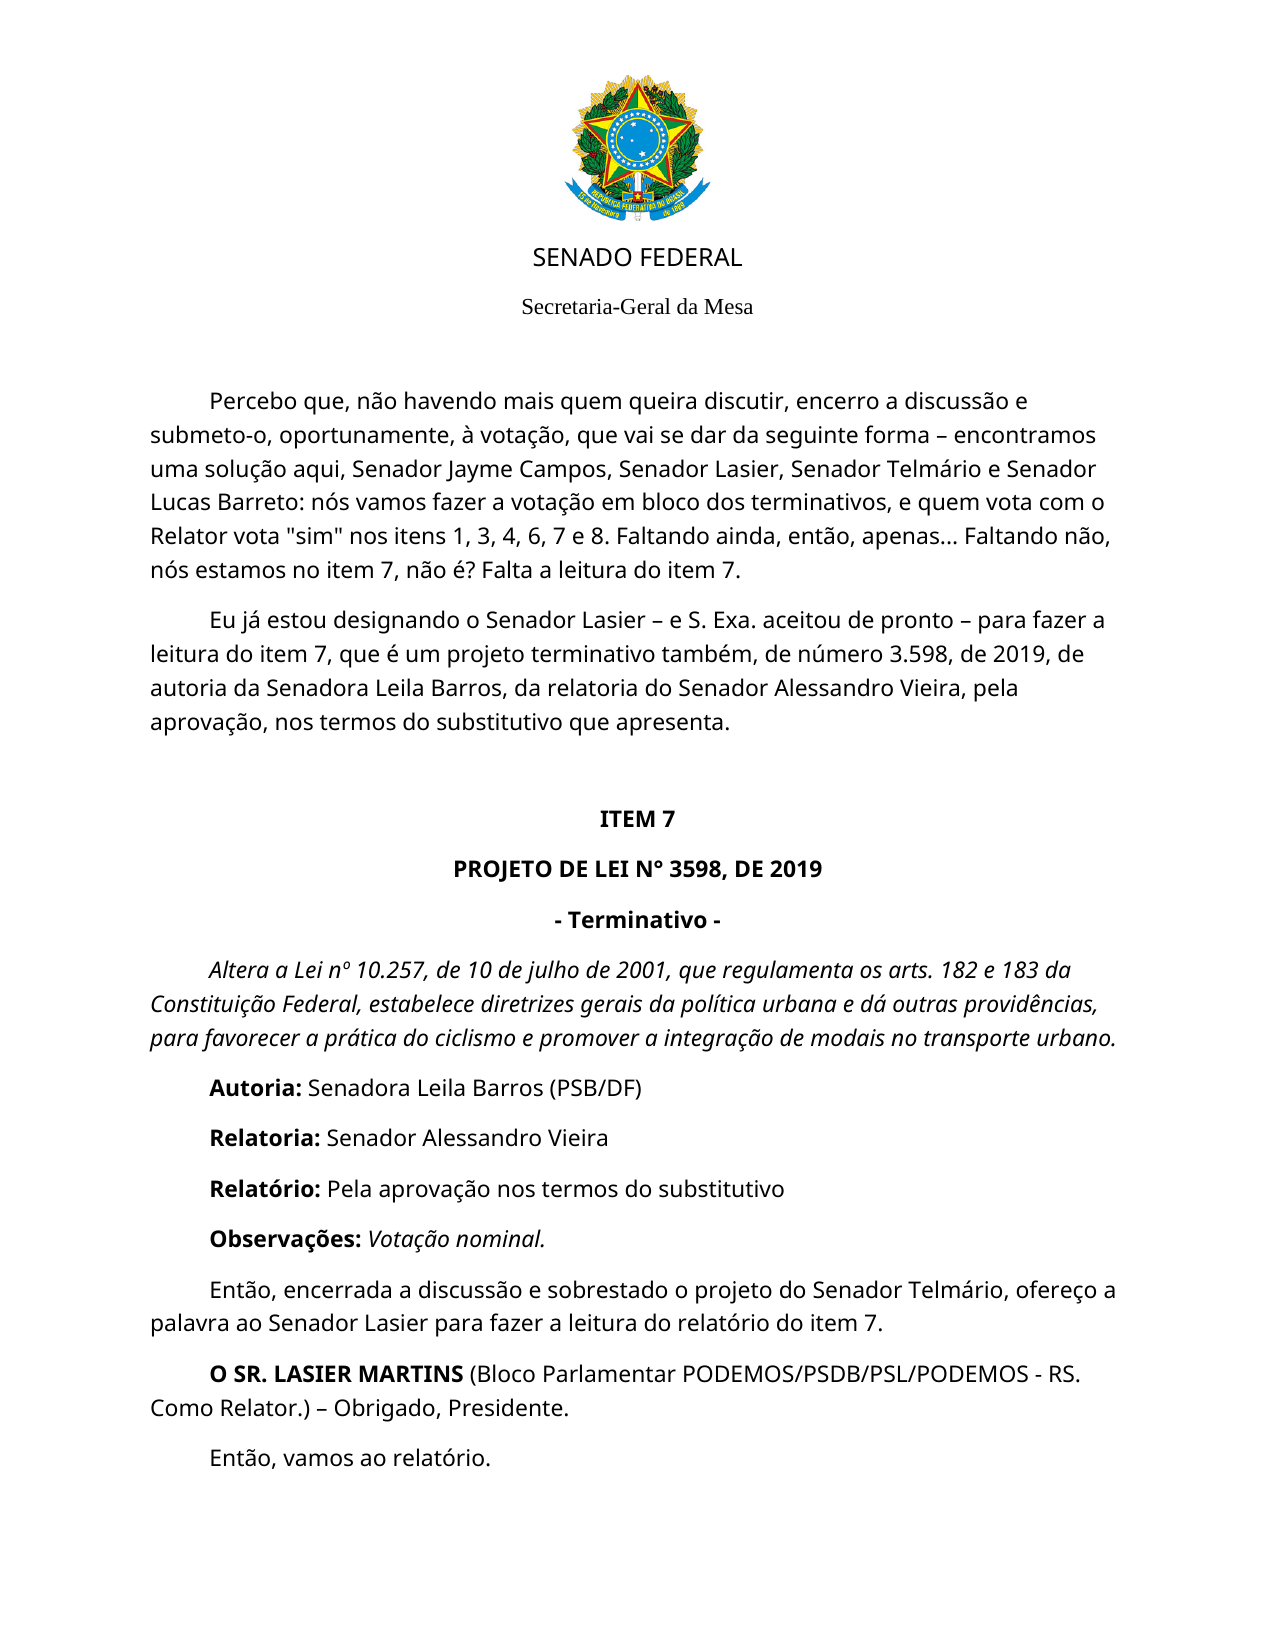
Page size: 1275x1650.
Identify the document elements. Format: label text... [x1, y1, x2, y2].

text O SR. LASIER MARTINS (Bloco Parlamentar PODEMOS/PSDB/PSL/PODEMOS - RS. Como Relator.) – Obrigado, Presidente. [150, 1358, 1125, 1423]
text Eu já estou designando o Senador Lasier – e S. Exa. aceitou de pronto – para fazer a leitura do item 7, que é um projeto terminativo também, de número 3.598, de 2019, de autoria da Senadora Leila Barros, da relatoria do Senador Alessandro Vieira, pela aprovação, nos termos do substitutivo que apresenta. [150, 604, 1125, 737]
text Relatoria: Senador Alessandro Vieira [150, 1122, 1125, 1153]
text Observações: Votação nominal. [150, 1223, 1125, 1254]
text Altera a Lei nº 10.257, de 10 de julho de 2001, que regulamenta os arts. 182 e 183 da Constituição Federal, estabelece diretrizes gerais da política urbana e dá outras providências, para favorecer a prática do ciclismo e promover a integração de modais no transporte urbano. [150, 954, 1125, 1053]
text Percebo que, não havendo mais quem queira discutir, encerro a discussão e submeto-o, oportunamente, à votação, que vai se dar da seguinte forma – encontramos uma solução aqui, Senador Jayme Campos, Senador Lasier, Senador Telmário e Senador Lucas Barreto: nós vamos fazer a votação em bloco dos terminativos, e quem vota com o Relator vota "sim" nos itens 1, 3, 4, 6, 7 e 8. Faltando ainda, então, apenas... Faltando não, nós estamos no item 7, não é? Falta a leitura do item 7. [150, 385, 1125, 585]
text PROJETO DE LEI N° 3598, DE 2019 [150, 853, 1125, 884]
text - Terminativo - [150, 903, 1125, 935]
text Autoria: Senadora Leila Barros (PSB/DF) [150, 1072, 1125, 1103]
text ITEM 7 [150, 803, 1125, 834]
text Relatório: Pela aprovação nos termos do substitutivo [150, 1173, 1125, 1204]
picture [564, 75, 711, 221]
text Então, encerrada a discussão e sobrestado o projeto do Senador Telmário, ofereço a palavra ao Senador Lasier para fazer a leitura do relatório do item 7. [150, 1273, 1125, 1338]
text Então, vamos ao relatório. [150, 1442, 1125, 1473]
